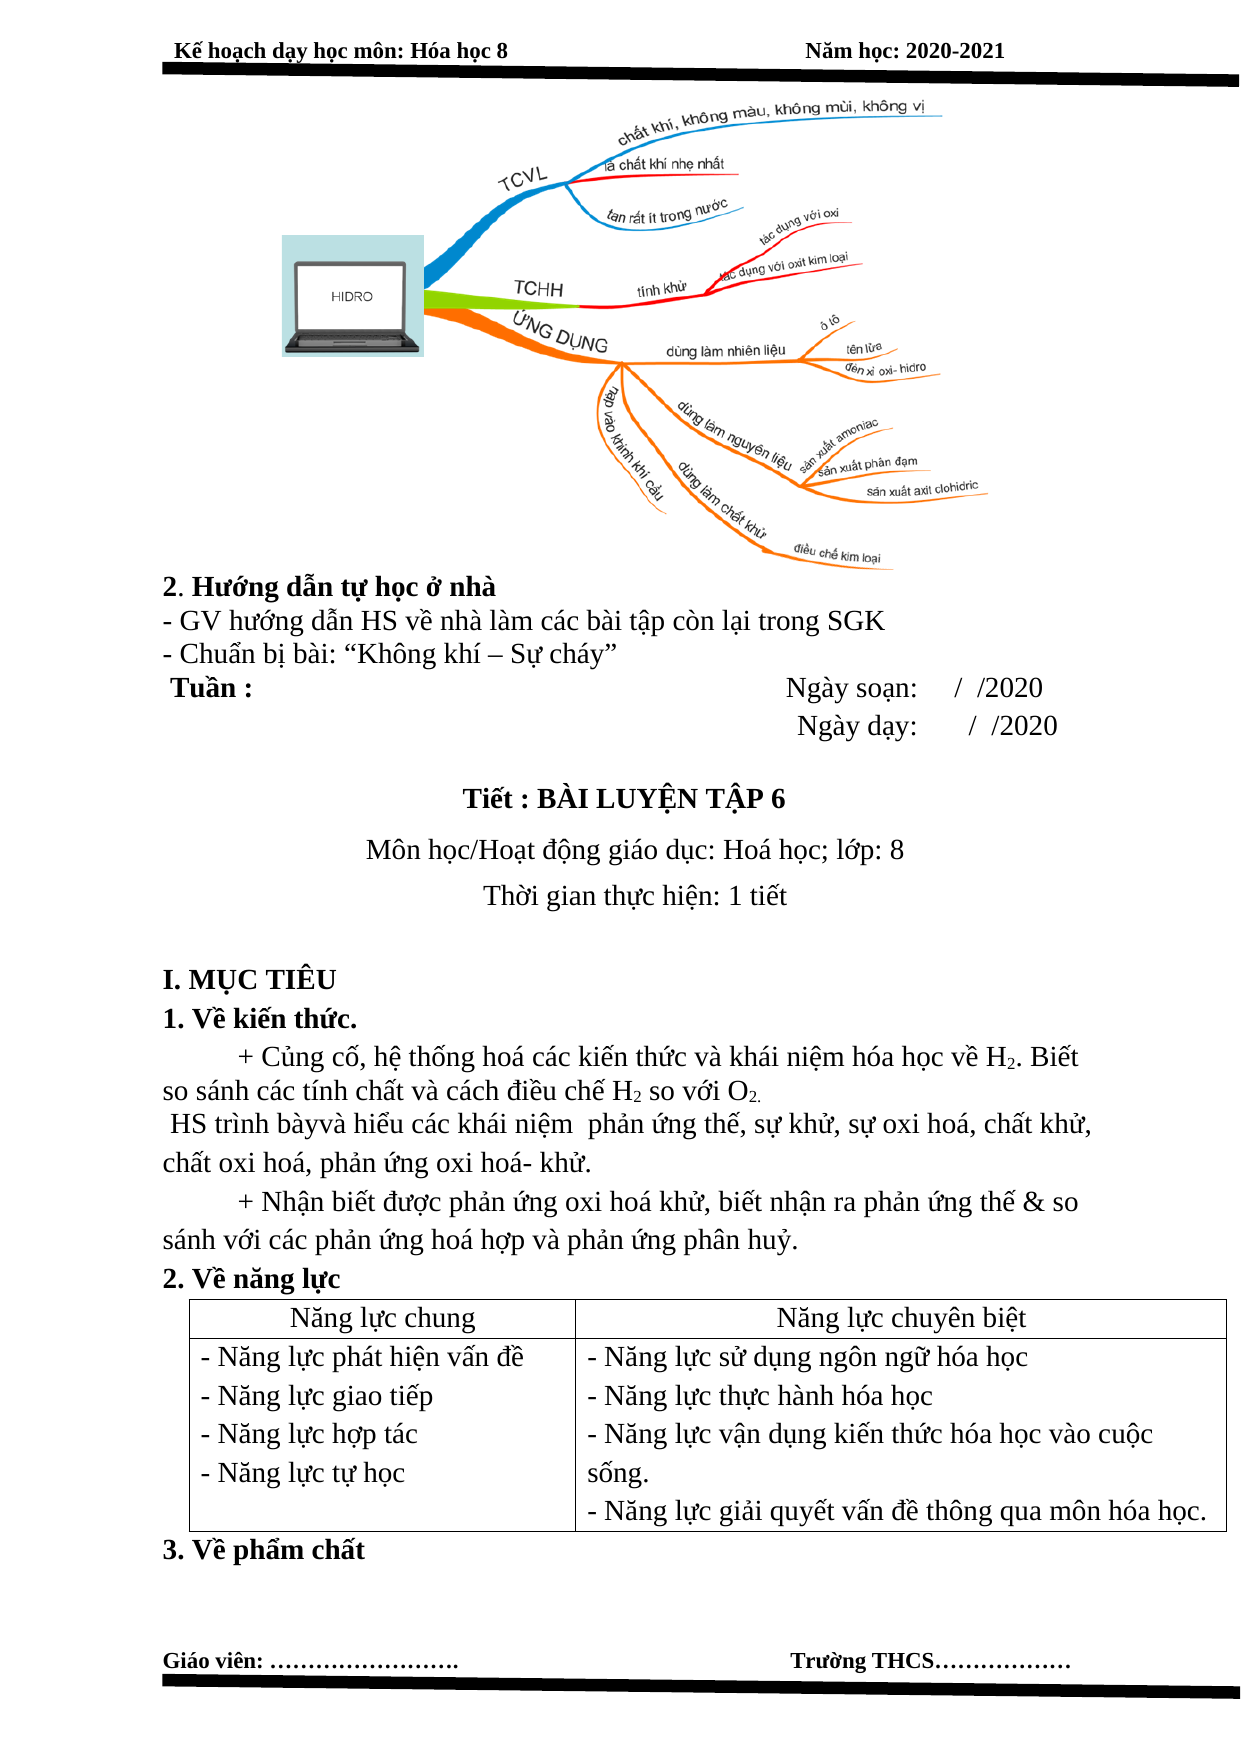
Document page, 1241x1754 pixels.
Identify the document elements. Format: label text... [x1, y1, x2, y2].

table_cell - Năng lực phát hiện vấn đề - Năng lực giao tiếp - Năng lực hợp tác - Năng lực tự học [190, 1339, 575, 1531]
text + Nhận biết được phản ứng oxi hoá khử, biết nhận ra phản ứng thế & so sánh với các phản ứng hoá hợp và phản ứng phân huỷ. [162, 1184, 1107, 1256]
text 2. Về năng lực [162, 1261, 1107, 1294]
text 2. Hướng dẫn tự học ở nhà [162, 569, 1107, 603]
text I. MỤC TIÊU [162, 962, 1107, 996]
text 3. Về phẩm chất [162, 1532, 1107, 1566]
text Thời gian thực hiện: 1 tiết [162, 878, 1107, 911]
text + Củng cố, hệ thống hoá các kiến thức và khái niệm hóa học về H2. Biết so sánh các tính chất và cách điều chế H2 so với O2. [162, 1039, 1107, 1107]
text Tiết : BÀI LUYỆN TẬP 6 [162, 781, 1107, 814]
text HS trình bàyvà hiểu các khái niệm phản ứng thế, sự khử, sự oxi hoá, chất khử, chất oxi hoá, phản ứng oxi hoá- khử. [162, 1107, 1107, 1179]
text - Chuẩn bị bài: “Không khí – Sự cháy” [162, 636, 1107, 670]
table_cell - Năng lực sử dụng ngôn ngữ hóa học - Năng lực thực hành hóa học - Năng lực vận dụng kiến thức hóa học vào cuộc sống. - Năng lực giải quyết vấn đề thông qua môn hóa học. [576, 1339, 1226, 1531]
text Môn học/Hoạt động giáo dục: Hoá học; lớp: 8 [162, 832, 1107, 865]
picture [281, 90, 989, 570]
text 1. Về kiến thức. [162, 1001, 1107, 1034]
text - GV hướng dẫn HS về nhà làm các bài tập còn lại trong SGK [162, 603, 1107, 636]
table_header Năng lực chung [190, 1300, 575, 1338]
text Tuần : Ngày soạn: / /2020 [162, 670, 1107, 703]
text Ngày dạy: / /2020 [162, 708, 1107, 742]
table_header Năng lực chuyên biệt [576, 1300, 1226, 1338]
